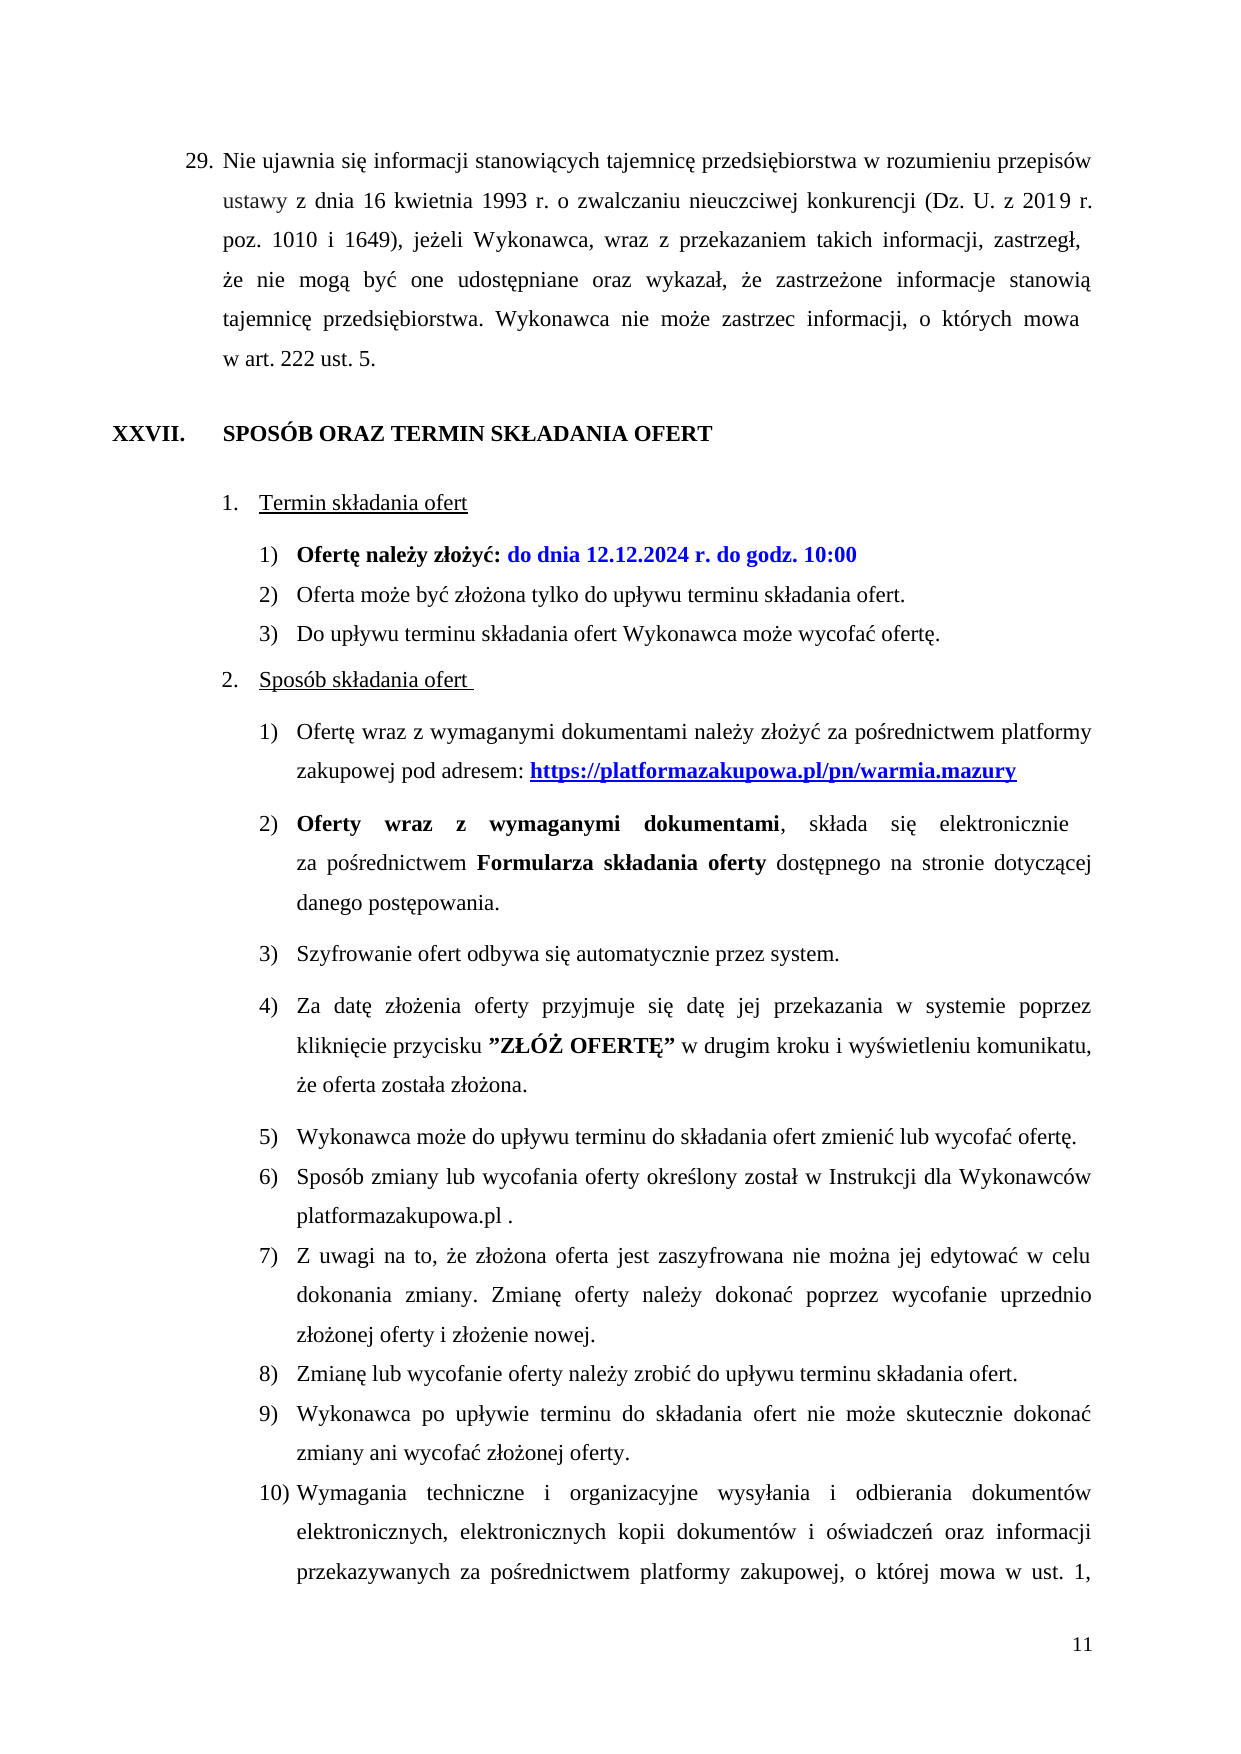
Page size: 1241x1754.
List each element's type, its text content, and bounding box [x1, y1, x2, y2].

list Termin składania ofert [221, 489, 1093, 516]
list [259, 1479, 1093, 1584]
list Sposób zmiany lub wycofania oferty określony został w Instrukcji dla Wykonawców platformazakupowa.pl . [259, 1163, 1093, 1229]
list Nie ujawnia się informacji stanowiących tajemnicę przedsiębiorstwa w rozumieniu przepisów ustawy z dnia 16 kwietnia 1993 r. o zwalczaniu nieuczciwej konkurencji (Dz. U. z 2019 r. poz. 1010 i 1649), jeżeli Wykonawca, wraz z przekazaniem takich informacji, zastrzegł, że nie mogą być one udostępniane oraz wykazał, że zastrzeżone informacje stanowią tajemnicę przedsiębiorstwa. Wykonawca nie może zastrzec informacji, o których mowa w art. 222 ust. 5. [185, 148, 1093, 371]
list Szyfrowanie ofert odbywa się automatycznie przez system. [259, 941, 1093, 967]
list Oferta może być złożona tylko do upływu terminu składania ofert. [259, 581, 1093, 607]
list Do upływu terminu składania ofert Wykonawca może wycofać ofertę. [259, 620, 1093, 647]
list Wykonawca może do upływu terminu do składania ofert zmienić lub wycofać ofertę. [259, 1123, 1093, 1150]
list Ofertę należy złożyć: do dnia 12.12.2024 r. do godz. 10:00 [259, 541, 1093, 568]
list SPOSÓB ORAZ TERMIN SKŁADANIA OFERT [185, 420, 1093, 446]
list Za datę złożenia oferty przyjmuje się datę jej przekazania w systemie poprzez kliknięcie przycisku ”ZŁÓŻ OFERTĘ” w drugim kroku i wyświetleniu komunikatu, że oferta została złożona. [259, 992, 1093, 1098]
list Zmianę lub wycofanie oferty należy zrobić do upływu terminu składania ofert. [259, 1360, 1093, 1387]
list Sposób składania ofert [221, 666, 1093, 692]
list Z uwagi na to, że złożona oferta jest zaszyfrowana nie można jej edytować w celu dokonania zmiany. Zmianę oferty należy dokonać poprzez wycofanie uprzednio złożonej oferty i złożenie nowej. [259, 1242, 1093, 1347]
list Wykonawca po upływie terminu do składania ofert nie może skutecznie dokonać zmiany ani wycofać złożonej oferty. [259, 1400, 1093, 1466]
list Oferty wraz z wymaganymi dokumentami, składa się elektronicznie za pośrednictwem Formularza składania oferty dostępnego na stronie dotyczącej danego postępowania. [259, 809, 1093, 915]
list Ofertę wraz z wymaganymi dokumentami należy złożyć za pośrednictwem platformy zakupowej pod adresem: https://platformazakupowa.pl/pn/warmia.mazury [259, 718, 1093, 784]
